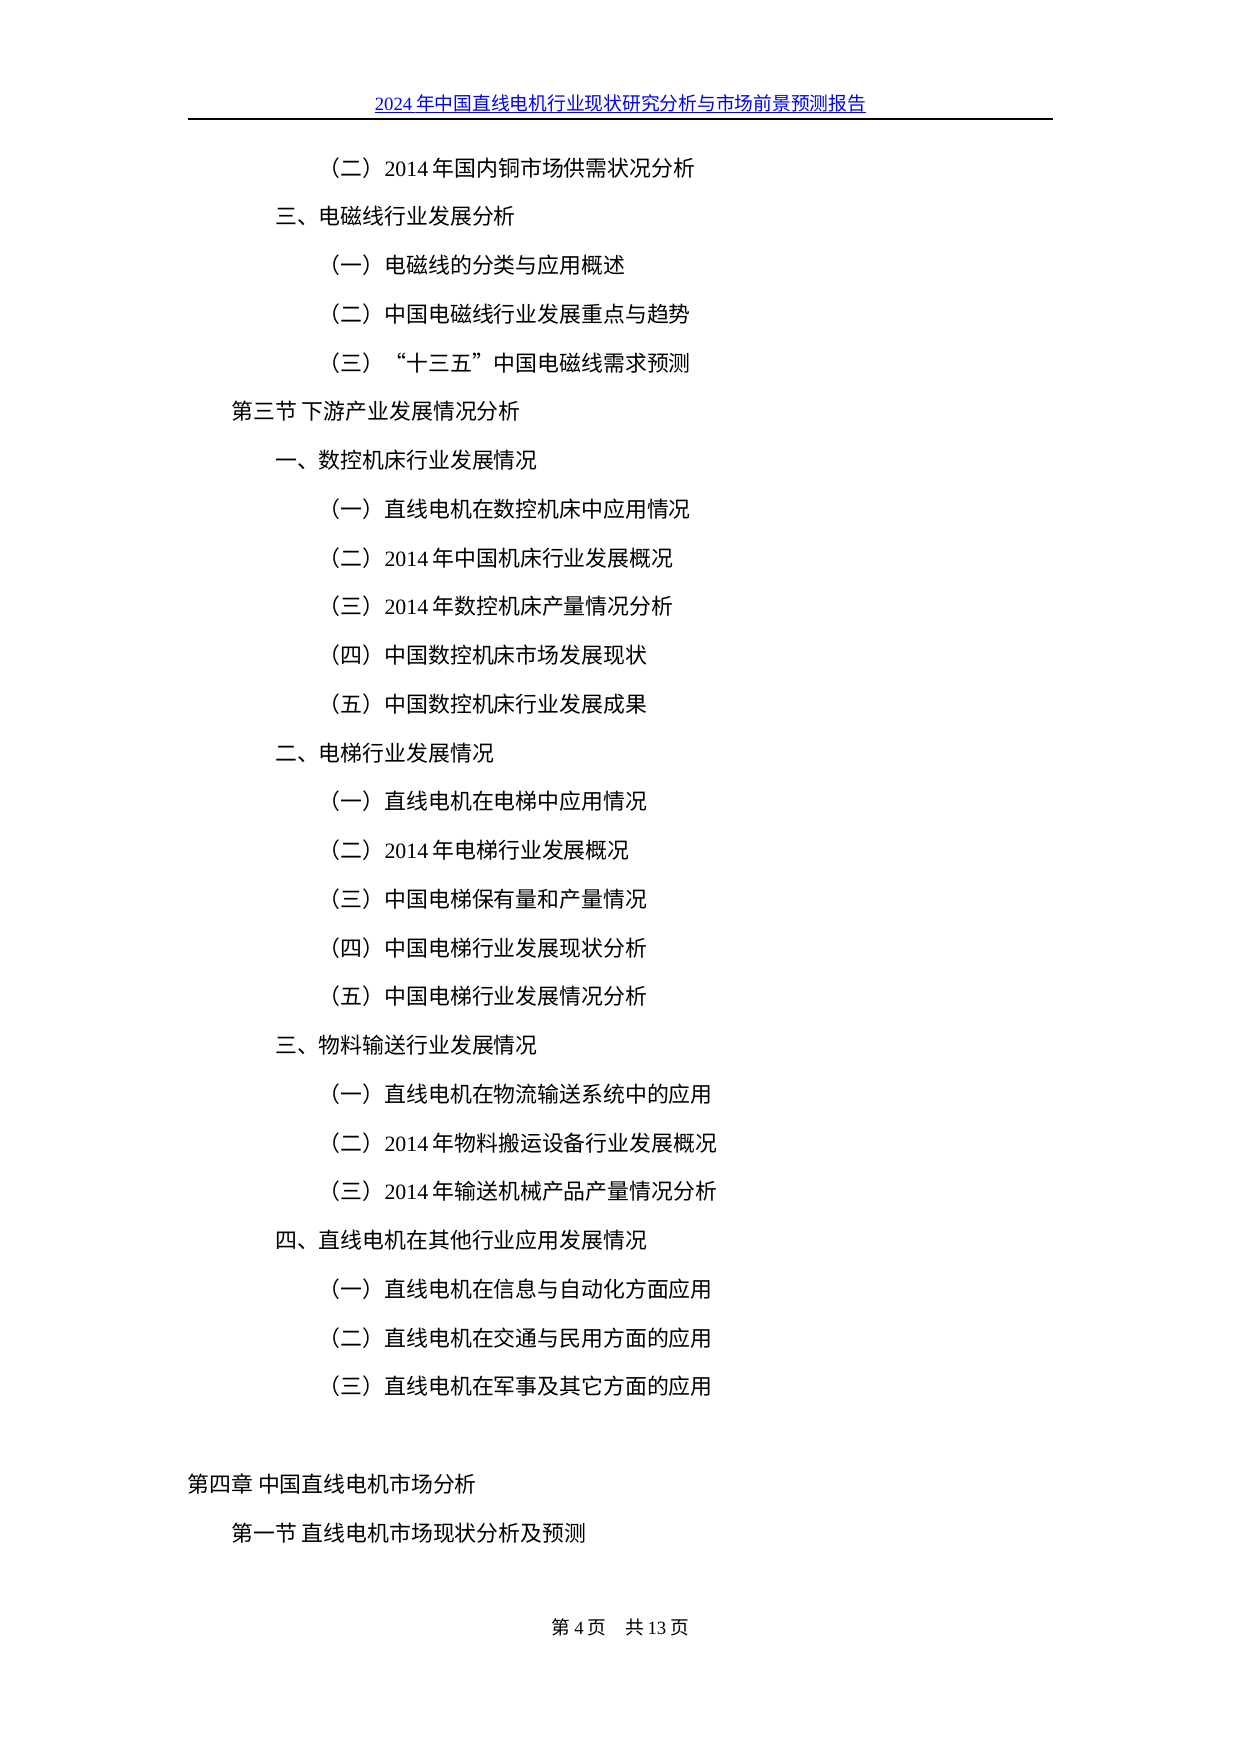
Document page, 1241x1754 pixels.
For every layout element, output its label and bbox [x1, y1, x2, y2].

text [187, 150, 1053, 1548]
